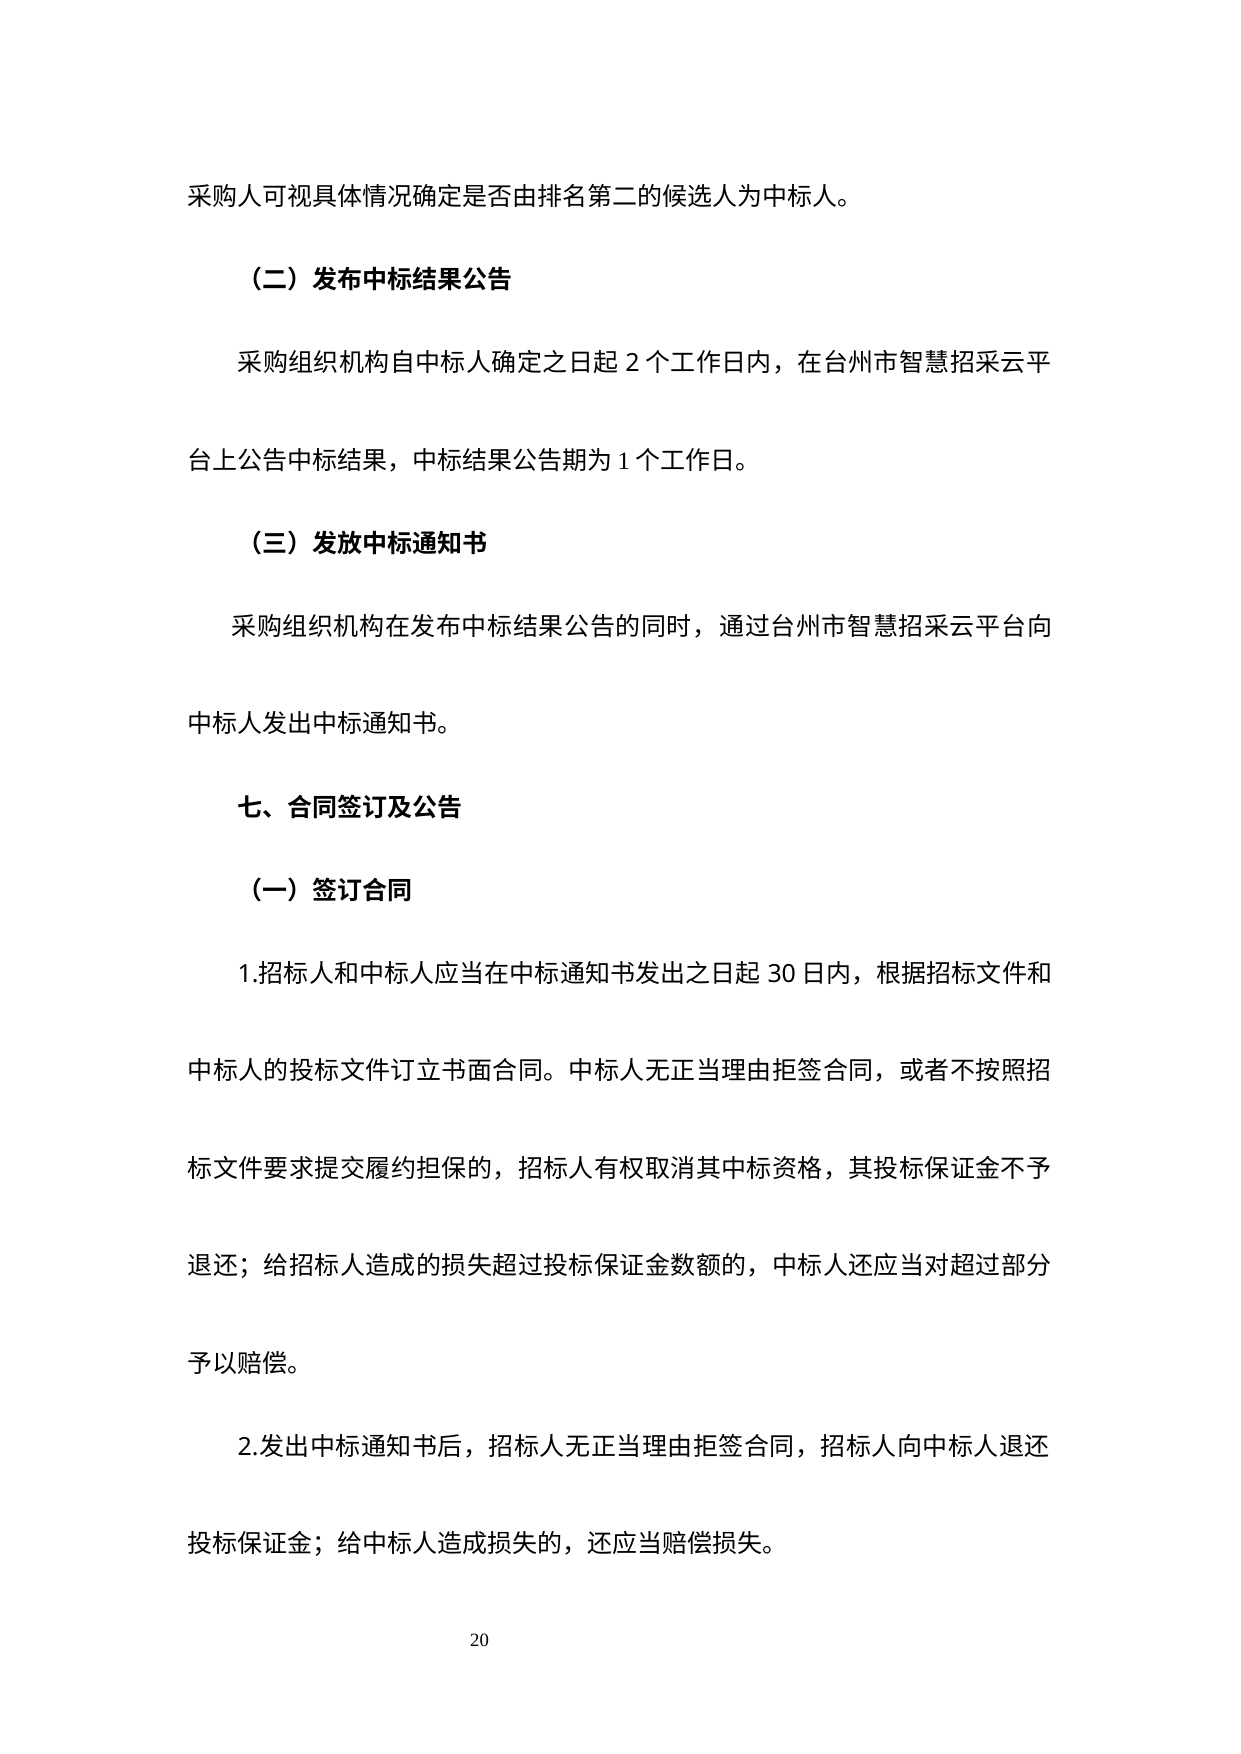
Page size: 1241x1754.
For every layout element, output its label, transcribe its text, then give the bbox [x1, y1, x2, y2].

text 1.招标人和中标人应当在中标通知书发出之日起30日内，根据招标文件和中标人的投标文件订立书面合同。中标人无正当理由拒签合同，或者不按照招标文件要求提交履约担保的，招标人有权取消其中标资格，其投标保证金不予退还；给招标人造成的损失超过投标保证金数额的，中标人还应当对超过部分予以赔偿。 [187, 939, 1053, 1394]
text 七、合同签订及公告 [187, 773, 1053, 838]
text 采购组织机构在发布中标结果公告的同时，通过台州市智慧招采云平台向中标人发出中标通知书。 [187, 592, 1053, 754]
text （一）签订合同 [187, 856, 1053, 921]
text （二）发布中标结果公告 [187, 245, 1053, 310]
list 发放中标通知书 [187, 509, 1053, 574]
text 2.发出中标通知书后，招标人无正当理由拒签合同，招标人向中标人退还投标保证金；给中标人造成损失的，还应当赔偿损失。 [187, 1412, 1053, 1574]
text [187, 162, 1053, 227]
text 采购组织机构自中标人确定之日起2个工作日内，在台州市智慧招采云平台上公告中标结果，中标结果公告期为1个工作日。 [187, 328, 1053, 491]
